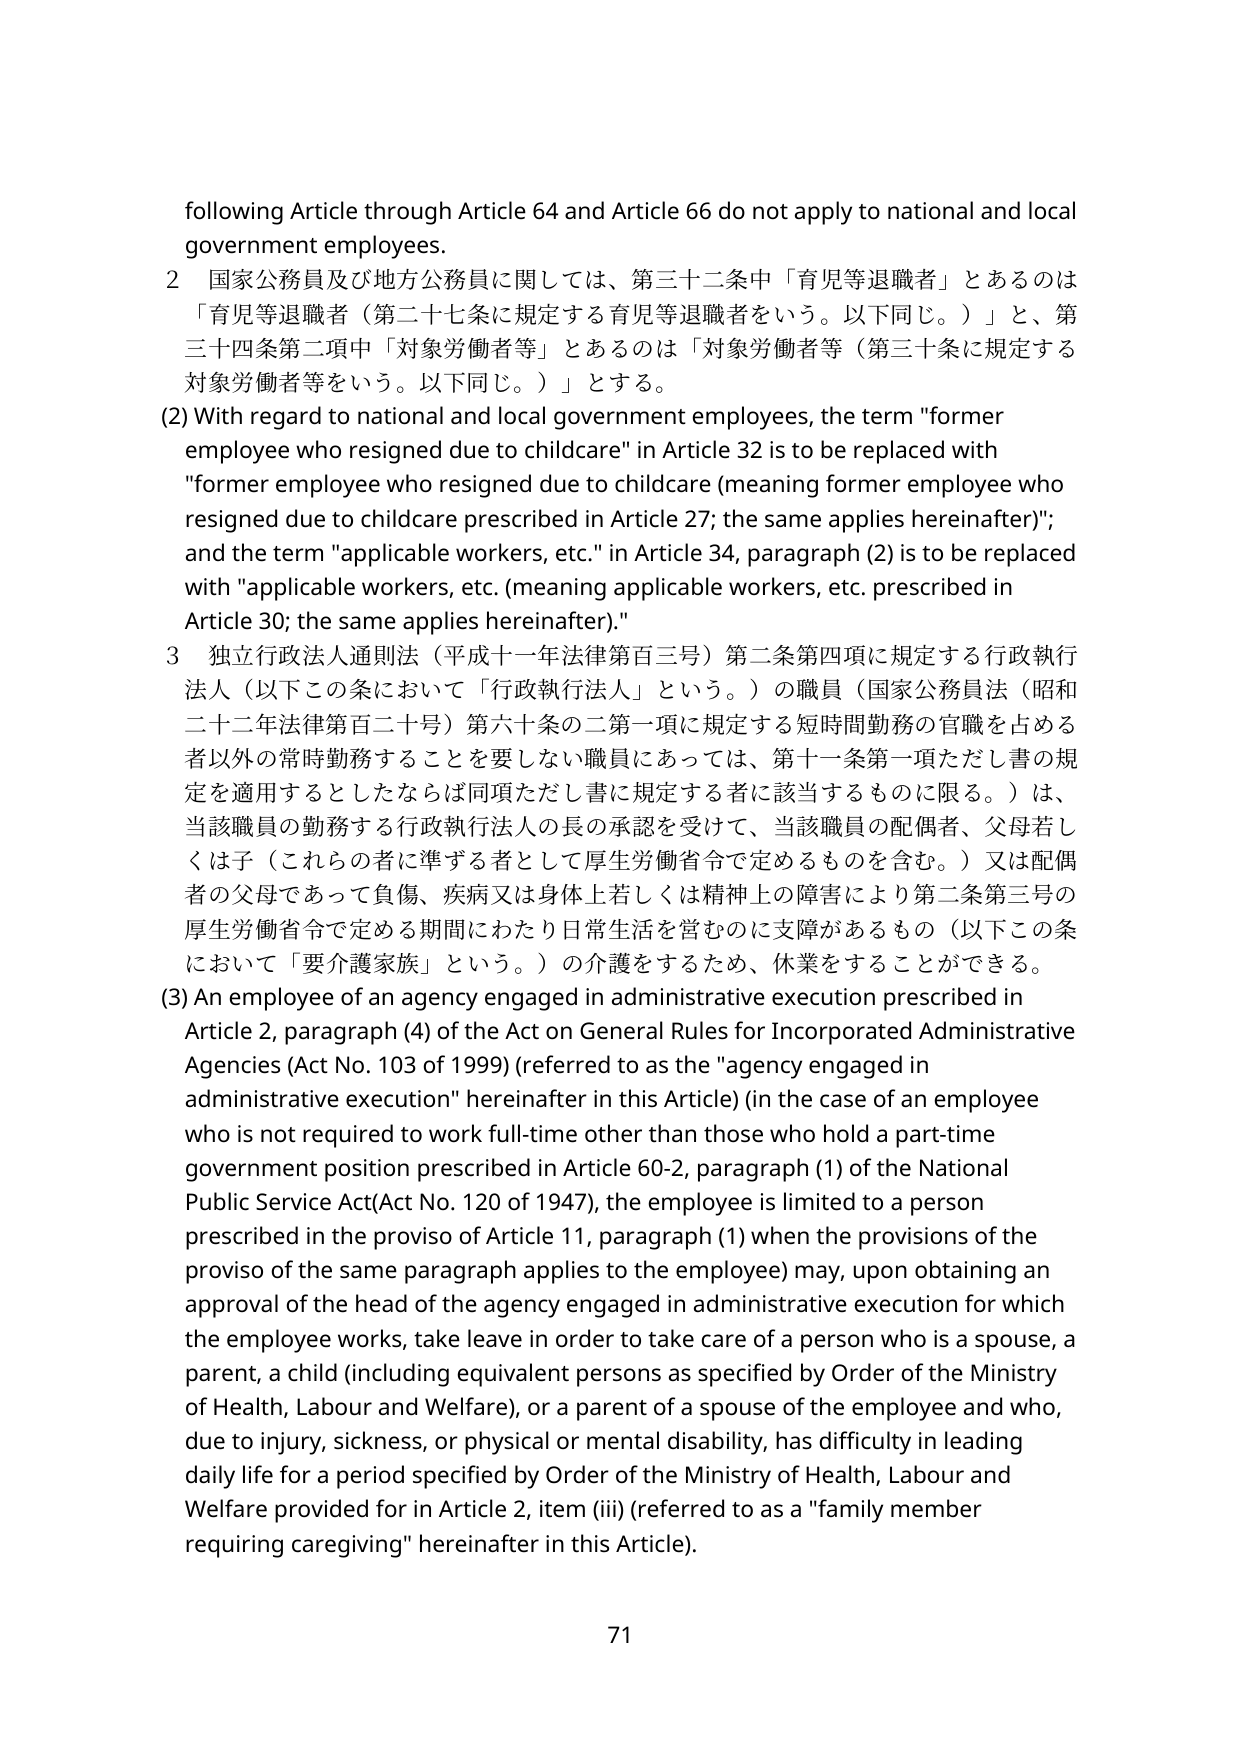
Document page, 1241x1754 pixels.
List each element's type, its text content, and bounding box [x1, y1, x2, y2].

text (3) An employee of an agency engaged in administrative execution prescribed in Article 2, paragraph (4) of the Act on General Rules for Incorporated Administrative Agencies (Act No. 103 of 1999) (referred to as the "agency engaged in administrative execution" hereinafter in this Article) (in the case of an employee who is not required to work full-time other than those who hold a part-time government position prescribed in Article 60-2, paragraph (1) of the National Public Service Act(Act No. 120 of 1947), the employee is limited to a person prescribed in the proviso of Article 11, paragraph (1) when the provisions of the proviso of the same paragraph applies to the employee) may, upon obtaining an approval of the head of the agency engaged in administrative execution for which the employee works, take leave in order to take care of a person who is a spouse, a parent, a child (including equivalent persons as specified by Order of the Ministry of Health, Labour and Welfare), or a parent of a spouse of the employee and who, due to injury, sickness, or physical or mental disability, has difficulty in leading daily life for a period specified by Order of the Ministry of Health, Labour and Welfare provided for in Article 2, item (iii) (referred to as a "family member requiring caregiving" hereinafter in this Article). [161, 979, 1079, 1560]
text ３ 独立行政法人通則法（平成十一年法律第百三号）第二条第四項に規定する行政執行法人（以下この条において「行政執行法人」という。）の職員（国家公務員法（昭和二十二年法律第百二十号）第六十条の二第一項に規定する短時間勤務の官職を占める者以外の常時勤務することを要しない職員にあっては、第十一条第一項ただし書の規定を適用するとしたならば同項ただし書に規定する者に該当するものに限る。）は、当該職員の勤務する行政執行法人の長の承認を受けて、当該職員の配偶者、父母若しくは子（これらの者に準ずる者として厚生労働省令で定めるものを含む。）又は配偶者の父母であって負傷、疾病又は身体上若しくは精神上の障害により第二条第三号の厚生労働省令で定める期間にわたり日常生活を営むのに支障があるもの（以下この条において「要介護家族」という。）の介護をするため、休業をすることができる。 [161, 638, 1079, 979]
text (2) With regard to national and local government employees, the term "former employee who resigned due to childcare" in Article 32 is to be replaced with "former employee who resigned due to childcare (meaning former employee who resigned due to childcare prescribed in Article 27; the same applies hereinafter)"; and the term "applicable workers, etc." in Article 34, paragraph (2) is to be replaced with "applicable workers, etc. (meaning applicable workers, etc. prescribed in Article 30; the same applies hereinafter)." [161, 399, 1079, 638]
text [161, 194, 1079, 262]
text ２ 国家公務員及び地方公務員に関しては、第三十二条中「育児等退職者」とあるのは「育児等退職者（第二十七条に規定する育児等退職者をいう。以下同じ。）」と、第三十四条第二項中「対象労働者等」とあるのは「対象労働者等（第三十条に規定する対象労働者等をいう。以下同じ。）」とする。 [161, 262, 1079, 399]
